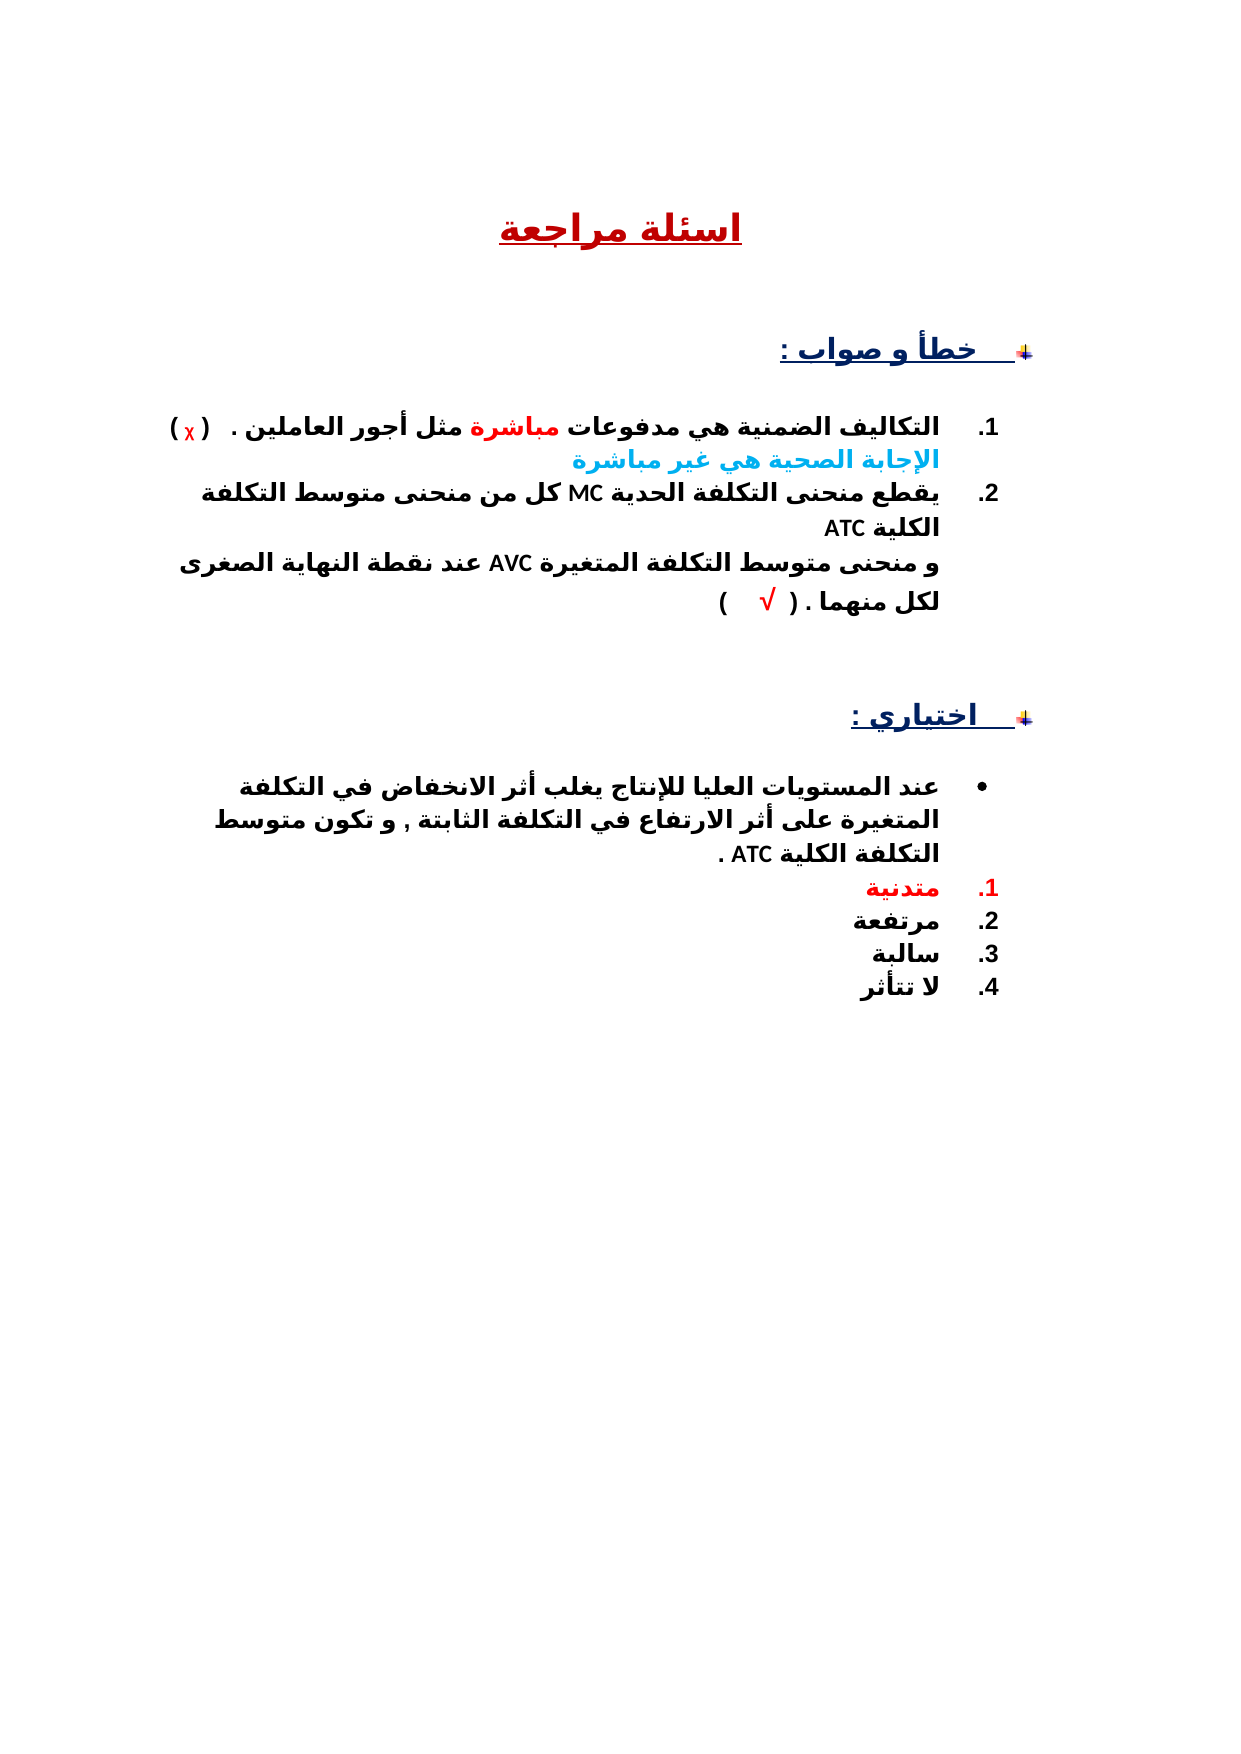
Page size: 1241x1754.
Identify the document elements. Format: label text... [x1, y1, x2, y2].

text اسئلة مراجعة [150, 206, 1090, 249]
list يقطع منحنى التكلفة الحدية MC كل من منحنى متوسط التكلفة الكلية ATC [150, 478, 978, 543]
list الإجابة الصحية هي غير مباشرة [150, 444, 940, 473]
picture [1016, 343, 1033, 360]
list عند المستويات العليا للإنتاج يغلب أثر الانخفاض في التكلفة المتغيرة على أثر الارتفاع في التكلفة الثابتة , و تكون متوسط التكلفة الكلية ATC . [150, 772, 978, 868]
list لا تتأثر [150, 972, 978, 1001]
list التكاليف الضمنية هي مدفوعات مباشرة مثل أجور العاملين . ( ᵪ ) [150, 412, 978, 440]
list اختياري : [150, 698, 1015, 732]
list سالبة [150, 939, 978, 968]
list و منحنى متوسط التكلفة المتغيرة AVC عند نقطة النهاية الصغرى لكل منهما . ( √ ) [150, 547, 940, 616]
picture [1016, 709, 1033, 726]
list خطأ و صواب : [150, 332, 1015, 366]
list متدنية [150, 873, 978, 902]
list مرتفعة [150, 906, 978, 934]
